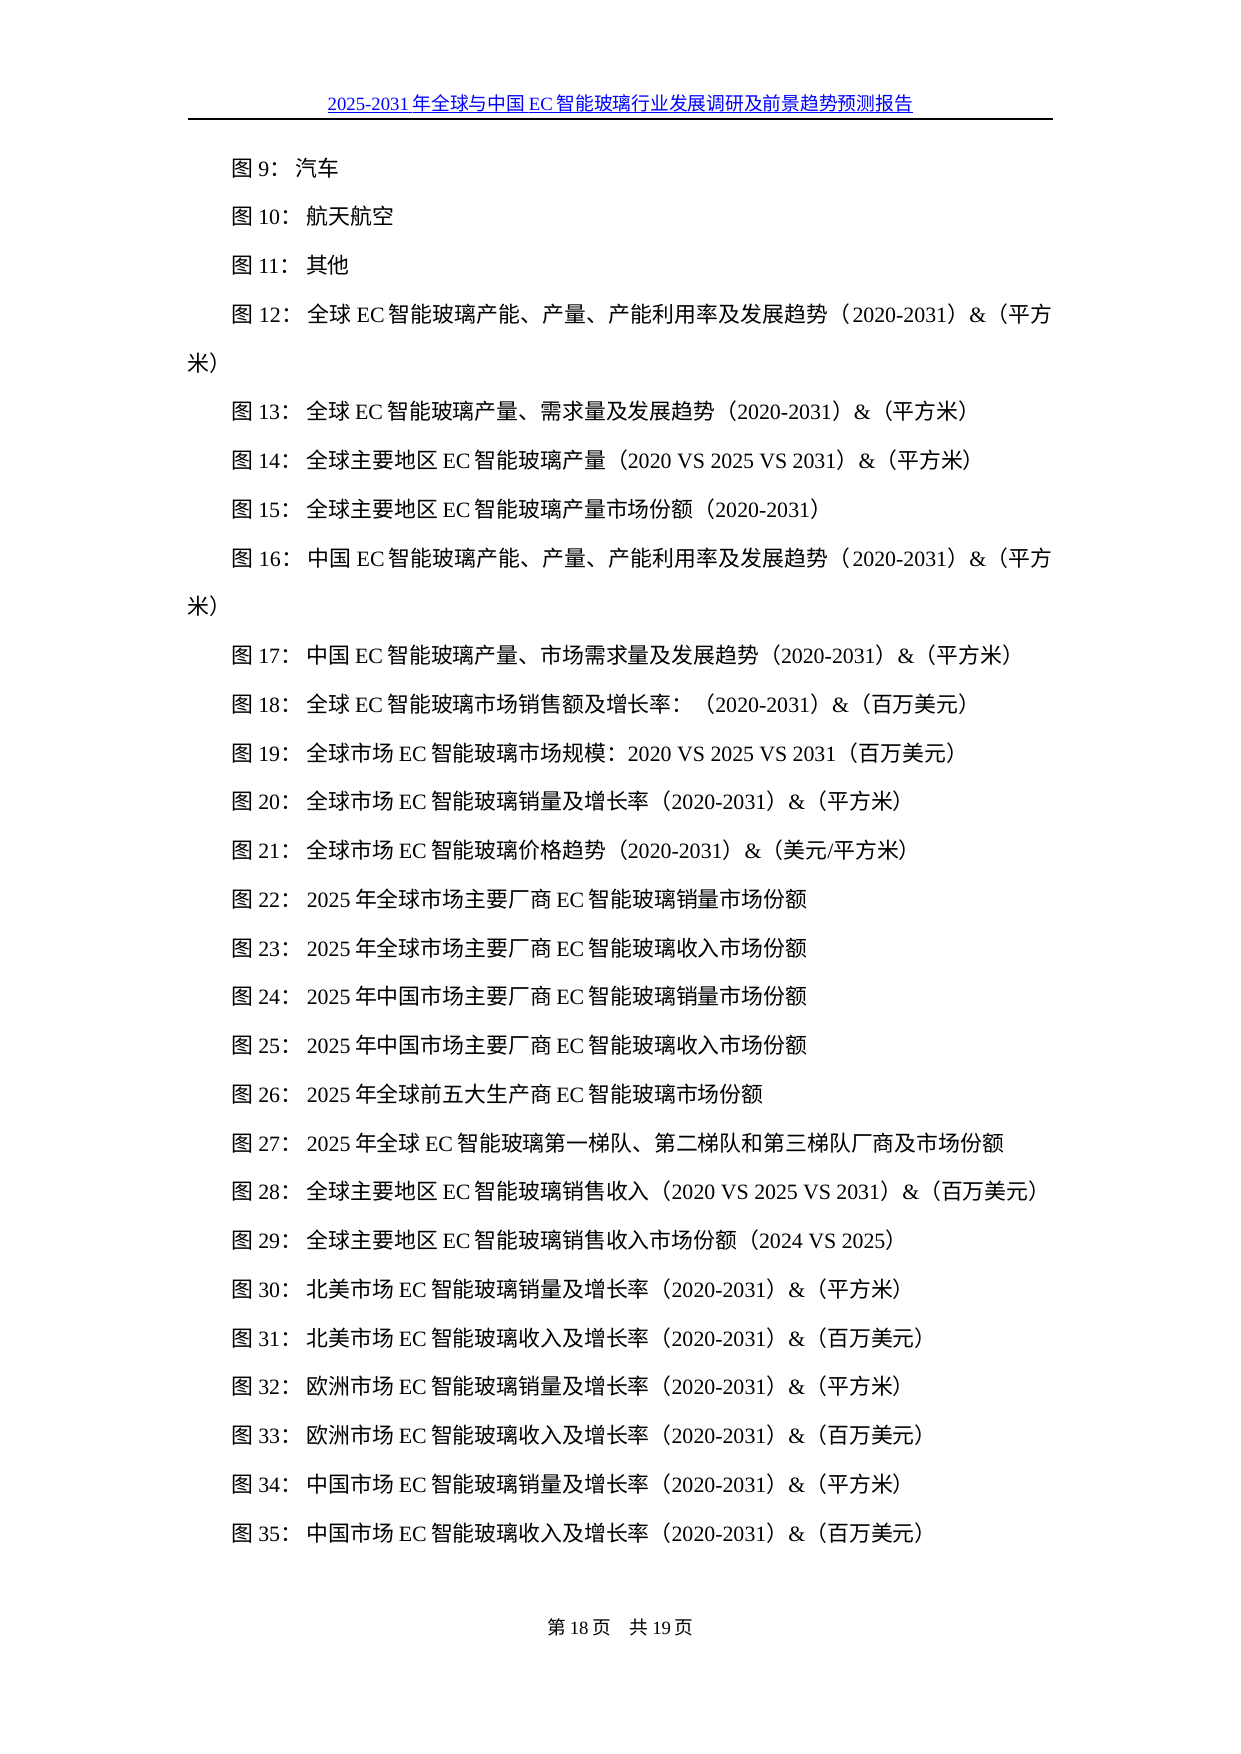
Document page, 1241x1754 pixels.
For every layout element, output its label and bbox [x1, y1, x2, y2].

text [187, 150, 1053, 1548]
